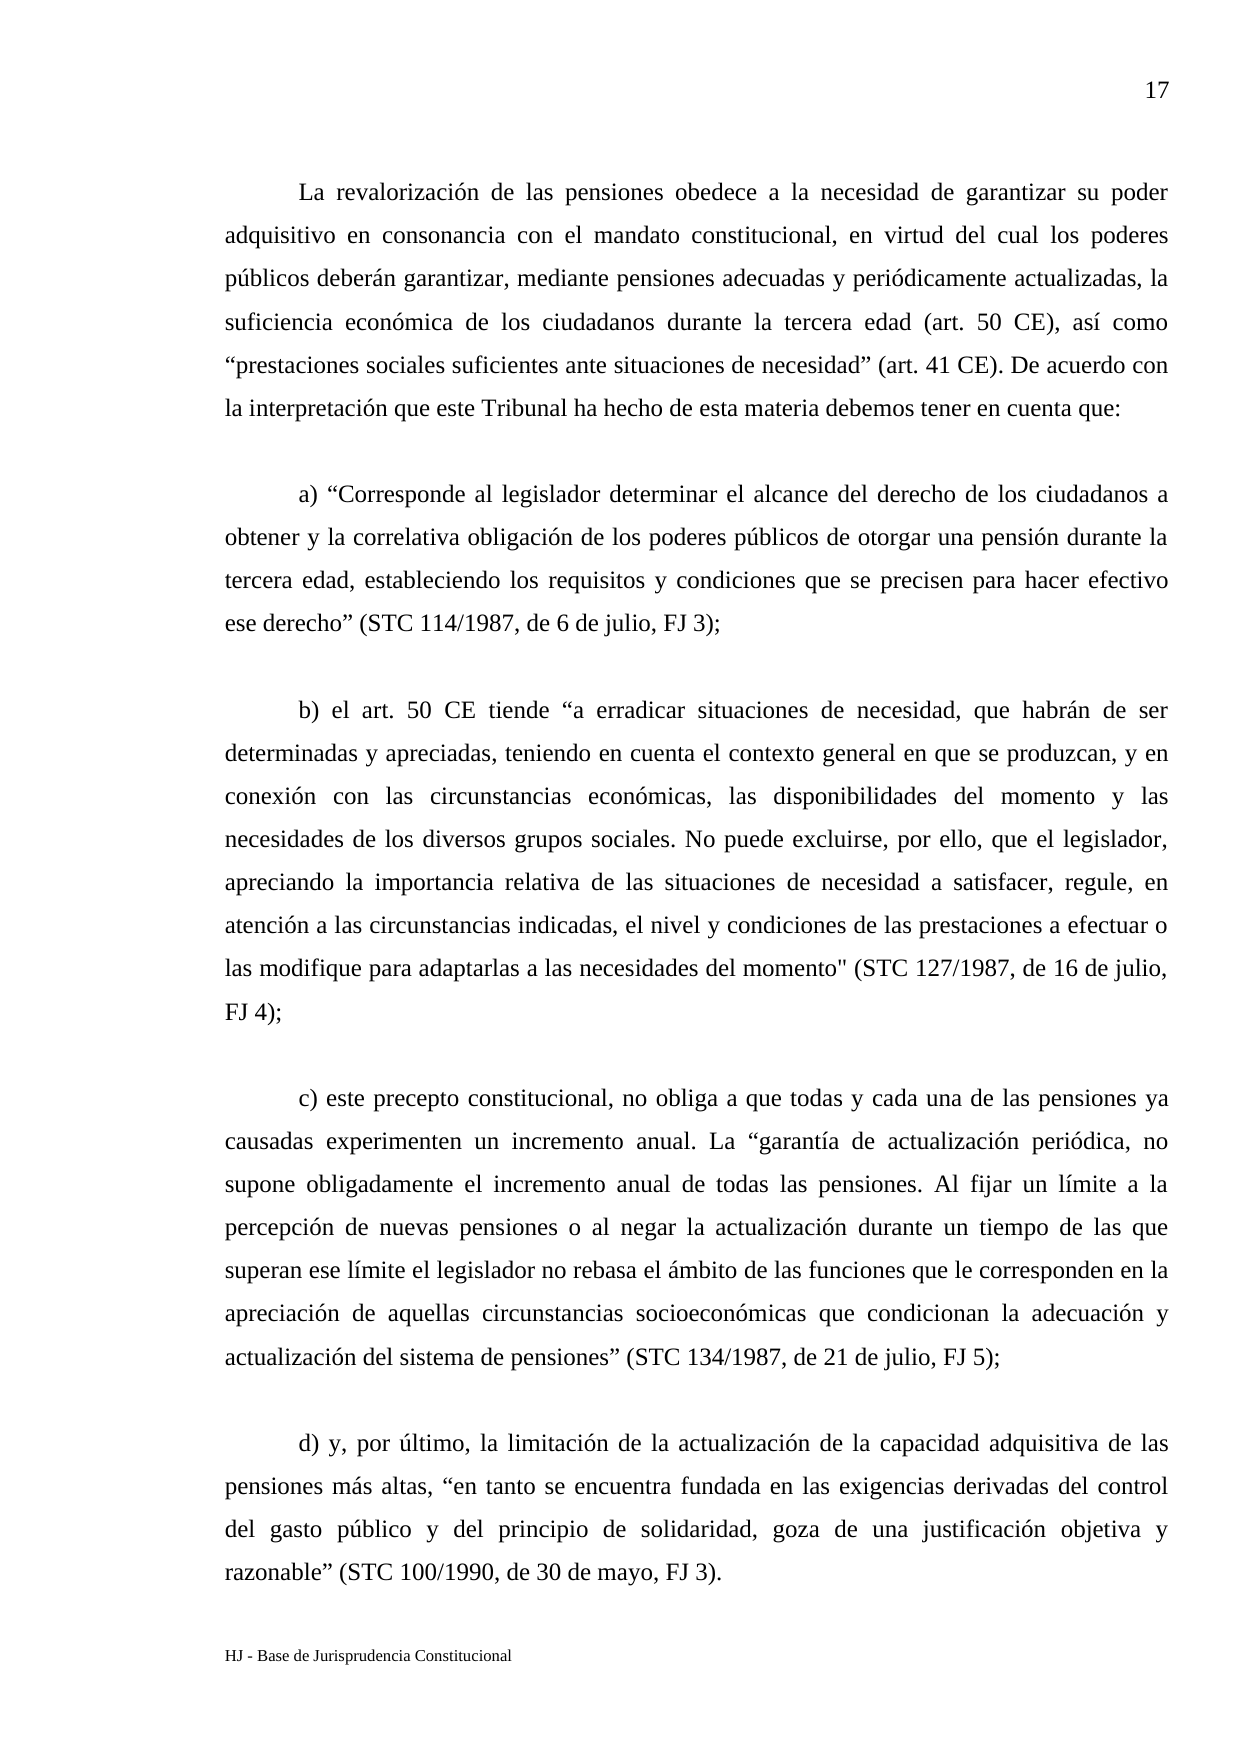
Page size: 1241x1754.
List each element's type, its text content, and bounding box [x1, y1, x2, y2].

text La revalorización de las pensiones obedece a la necesidad de garantizar su poder adquisitivo en consonancia con el mandato constitucional, en virtud del cual los poderes públicos deberán garantizar, mediante pensiones adecuadas y periódicamente actualizadas, la suficiencia económica de los ciudadanos durante la tercera edad (art. 50 CE), así como “prestaciones sociales suficientes ante situaciones de necesidad” (art. 41 CE). De acuerdo con la interpretación que este Tribunal ha hecho de esta materia debemos tener en cuenta que: [224, 177, 1169, 422]
text a) “Corresponde al legislador determinar el alcance del derecho de los ciudadanos a obtener y la correlativa obligación de los poderes públicos de otorgar una pensión durante la tercera edad, estableciendo los requisitos y condiciones que se precisen para hacer efectivo ese derecho” (STC 114/1987, de 6 de julio, FJ 3); [224, 479, 1169, 637]
text d) y, por último, la limitación de la actualización de la capacidad adquisitiva de las pensiones más altas, “en tanto se encuentra fundada en las exigencias derivadas del control del gasto público y del principio de solidaridad, goza de una justificación objetiva y razonable” (STC 100/1990, de 30 de mayo, FJ 3). [224, 1428, 1169, 1586]
text b) el art. 50 CE tiende “a erradicar situaciones de necesidad, que habrán de ser determinadas y apreciadas, teniendo en cuenta el contexto general en que se produzcan, y en conexión con las circunstancias económicas, las disponibilidades del momento y las necesidades de los diversos grupos sociales. No puede excluirse, por ello, que el legislador, apreciando la importancia relativa de las situaciones de necesidad a satisfacer, regule, en atención a las circunstancias indicadas, el nivel y condiciones de las prestaciones a efectuar o las modifique para adaptarlas a las necesidades del momento" (STC 127/1987, de 16 de julio, FJ 4); [224, 695, 1169, 1025]
text c) este precepto constitucional, no obliga a que todas y cada una de las pensiones ya causadas experimenten un incremento anual. La “garantía de actualización periódica, no supone obligadamente el incremento anual de todas las pensiones. Al fijar un límite a la percepción de nuevas pensiones o al negar la actualización durante un tiempo de las que superan ese límite el legislador no rebasa el ámbito de las funciones que le corresponden en la apreciación de aquellas circunstancias socioeconómicas que condicionan la adecuación y actualización del sistema de pensiones” (STC 134/1987, de 21 de julio, FJ 5); [224, 1083, 1169, 1370]
